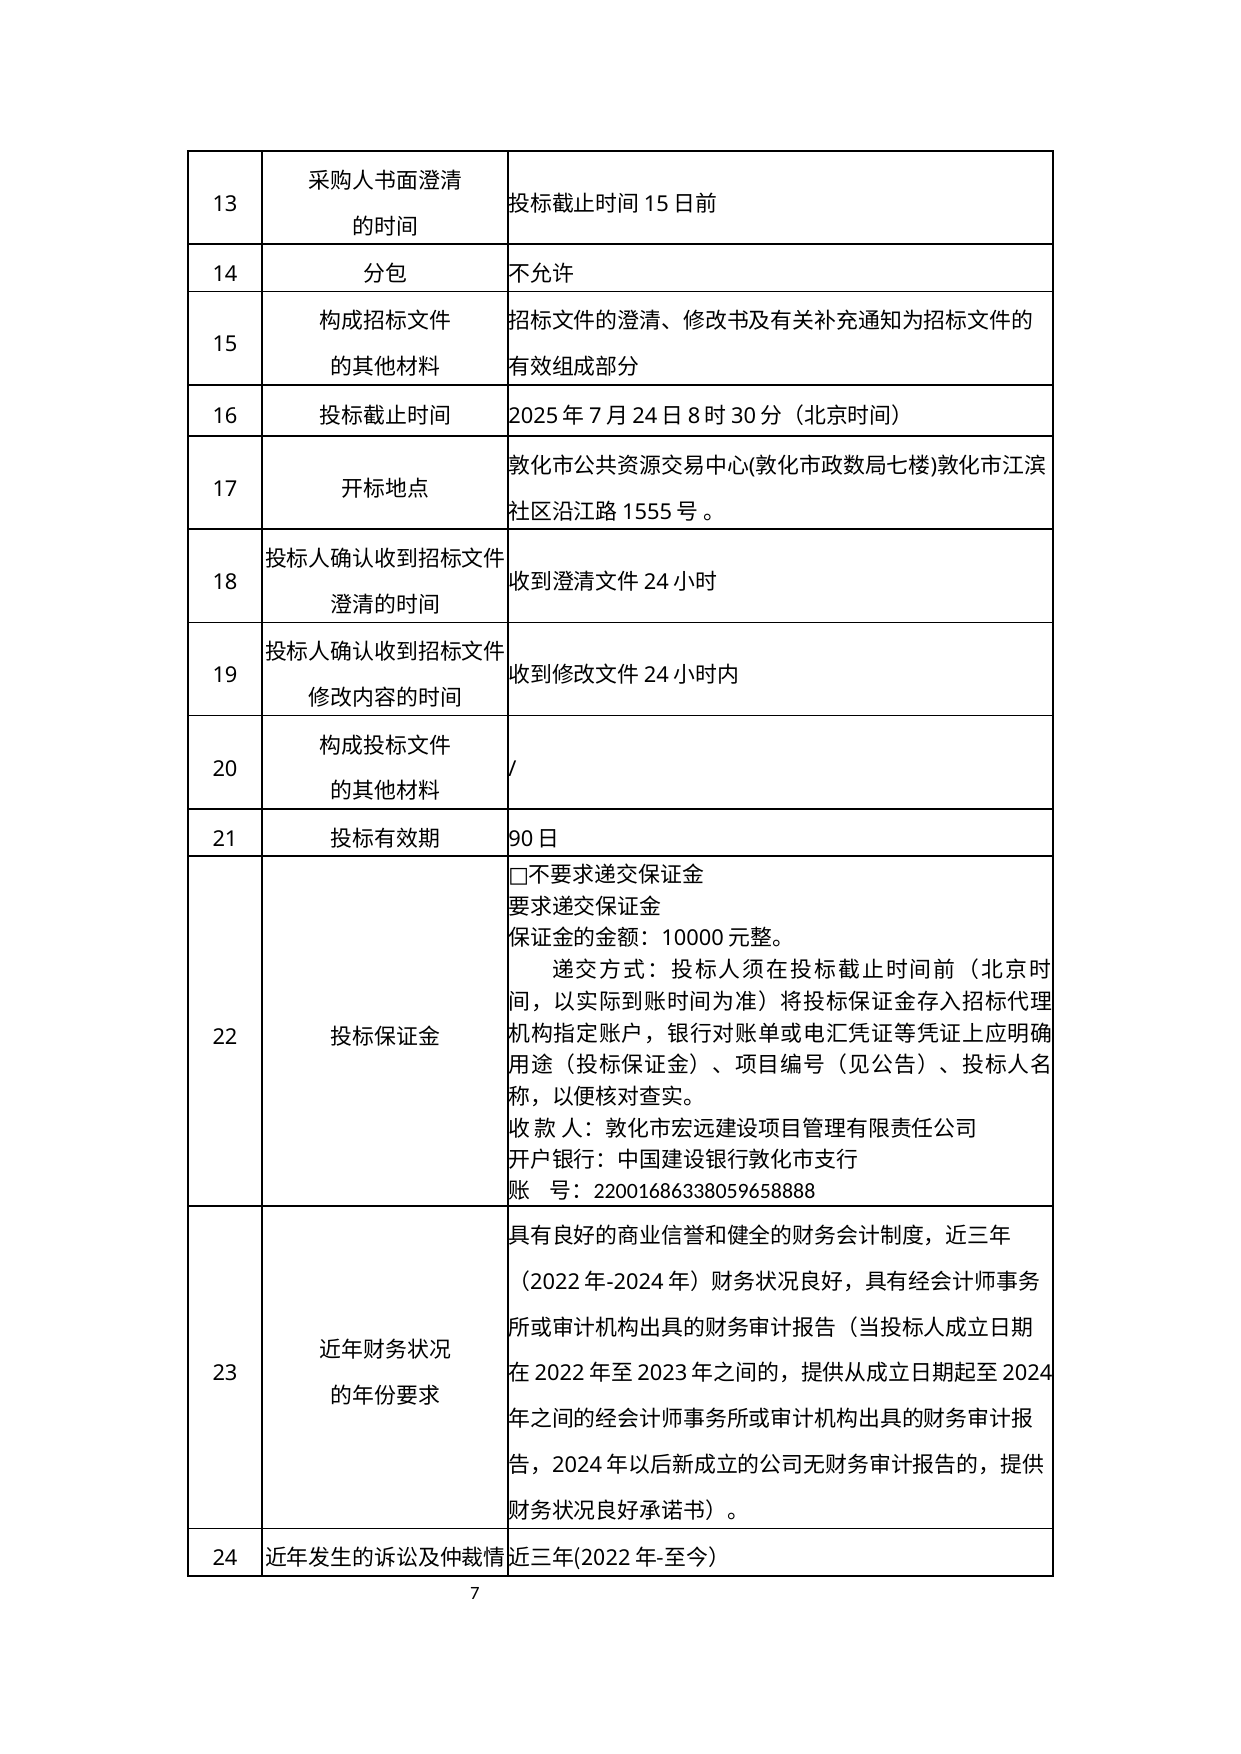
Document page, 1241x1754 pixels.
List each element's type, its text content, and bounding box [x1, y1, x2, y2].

table_cell 投标人确认收到招标文件修改内容的时间 [263, 623, 507, 715]
table_cell / [509, 716, 1052, 808]
table_cell □不要求递交保证金 要求递交保证金 保证金的金额：10000元整。 递交方式：投标人须在投标截止时间前（北京时间，以实际到账时间为准）将投标保证金存入招标代理机构指定账户，银行对账单或电汇凭证等凭证上应明确用途（投标保证金）、项目编号（见公告）、投标人名称，以便核对查实。 收 款 人：敦化市宏远建设项目管理有限责任公司 开户银行：中国建设银行敦化市支行 账 号：22001686338059658888 [509, 857, 1052, 1205]
table_cell 2025年7月24日8时30分（北京时间） [509, 386, 1052, 435]
table_cell 14 [189, 245, 261, 291]
table_cell 构成投标文件 的其他材料 [263, 716, 507, 808]
table_cell 投标有效期 [263, 810, 507, 855]
table_cell 招标文件的澄清、修改书及有关补充通知为招标文件的有效组成部分 [509, 292, 1052, 384]
table_cell 敦化市公共资源交易中心(敦化市政数局七楼)敦化市江滨社区沿江路1555号 。 [509, 437, 1052, 528]
table_cell 分包 [263, 245, 507, 291]
table_cell 投标截止时间 [263, 386, 507, 435]
table_cell 23 [189, 1207, 261, 1527]
table_cell 投标截止时间15日前 [509, 152, 1052, 243]
table_cell 收到修改文件24小时内 [509, 623, 1052, 715]
table_cell 投标保证金 [263, 857, 507, 1205]
table_cell 17 [189, 437, 261, 528]
table_cell 构成招标文件 的其他材料 [263, 292, 507, 384]
table_cell 13 [189, 152, 261, 243]
table_cell 90日 [509, 810, 1052, 855]
table_cell 21 [189, 810, 261, 855]
table_cell 16 [189, 386, 261, 435]
table_cell 近年发生的诉讼及仲裁情况的年份要求 [263, 1529, 507, 1575]
table_cell 开标地点 [263, 437, 507, 528]
table_cell 24 [189, 1529, 261, 1575]
table_cell 投标人确认收到招标文件澄清的时间 [263, 530, 507, 622]
table_cell 具有良好的商业信誉和健全的财务会计制度，近三年（2022年-2024年）财务状况良好，具有经会计师事务所或审计机构出具的财务审计报告（当投标人成立日期在2022年至2023年之间的，提供从成立日期起至2024年之间的经会计师事务所或审计机构出具的财务审计报告，2024年以后新成立的公司无财务审计报告的，提供财务状况良好承诺书）。 [509, 1207, 1052, 1527]
table_cell 22 [189, 857, 261, 1205]
table_cell 采购人书面澄清 的时间 [263, 152, 507, 243]
table_cell 收到澄清文件24小时 [509, 530, 1052, 622]
table_cell 近年财务状况 的年份要求 [263, 1207, 507, 1527]
table_cell 15 [189, 292, 261, 384]
table_cell 19 [189, 623, 261, 715]
table_cell 不允许 [509, 245, 1052, 291]
table_cell 近三年(2022年-至今） [509, 1529, 1052, 1575]
table_cell 18 [189, 530, 261, 622]
table_cell 20 [189, 716, 261, 808]
